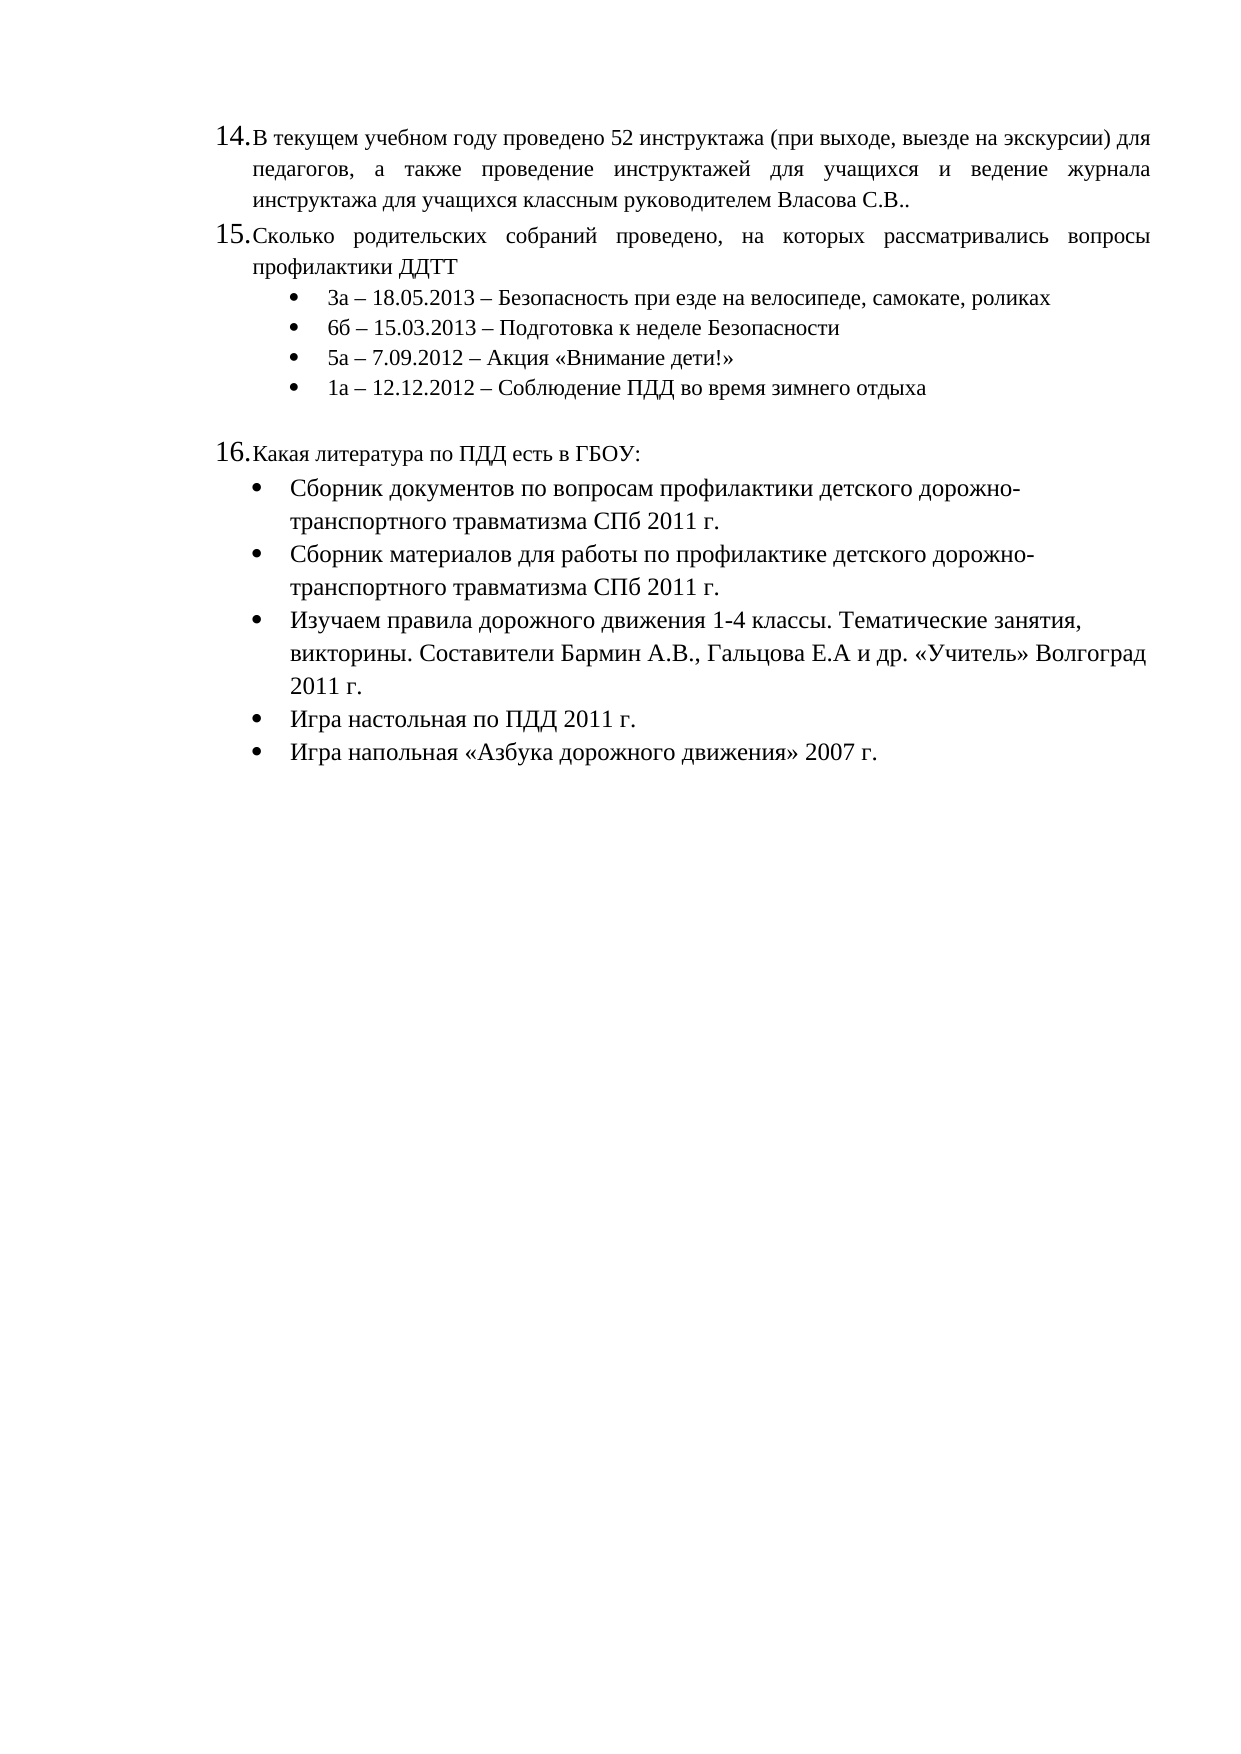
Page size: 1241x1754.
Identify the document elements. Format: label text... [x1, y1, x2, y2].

list Сколько родительских собраний проведено, на которых рассматривались вопросы профилактики ДДТТ [215, 216, 1152, 280]
list Игра настольная по ПДД 2011 г. [252, 704, 1152, 733]
list Сборник материалов для работы по профилактике детского дорожно-транспортного травматизма СПб 2011 г. [252, 539, 1152, 601]
list Какая литература по ПДД есть в ГБОУ: [215, 434, 1152, 468]
list В текущем учебном году проведено 52 инструктажа (при выходе, выезде на экскурсии) для педагогов, а также проведение инструктажей для учащихся и ведение журнала инструктажа для учащихся классным руководителем Власова С.В.. [215, 118, 1152, 212]
list Игра напольная «Азбука дорожного движения» 2007 г. [252, 737, 1152, 766]
list Изучаем правила дорожного движения 1-4 классы. Тематические занятия, викторины. Составители Бармин А.В., Гальцова Е.А и др. «Учитель» Волгоград 2011 г. [252, 605, 1152, 700]
list 6б – 15.03.2013 – Подготовка к неделе Безопасности [290, 314, 1152, 340]
list 1а – 12.12.2012 – Соблюдение ПДД во время зимнего отдыха [290, 374, 1152, 401]
list Сборник документов по вопросам профилактики детского дорожно-транспортного травматизма СПб 2011 г. [252, 473, 1152, 535]
list 5а – 7.09.2012 – Акция «Внимание дети!» [290, 344, 1152, 370]
list 3а – 18.05.2013 – Безопасность при езде на велосипеде, самокате, роликах [290, 283, 1152, 310]
